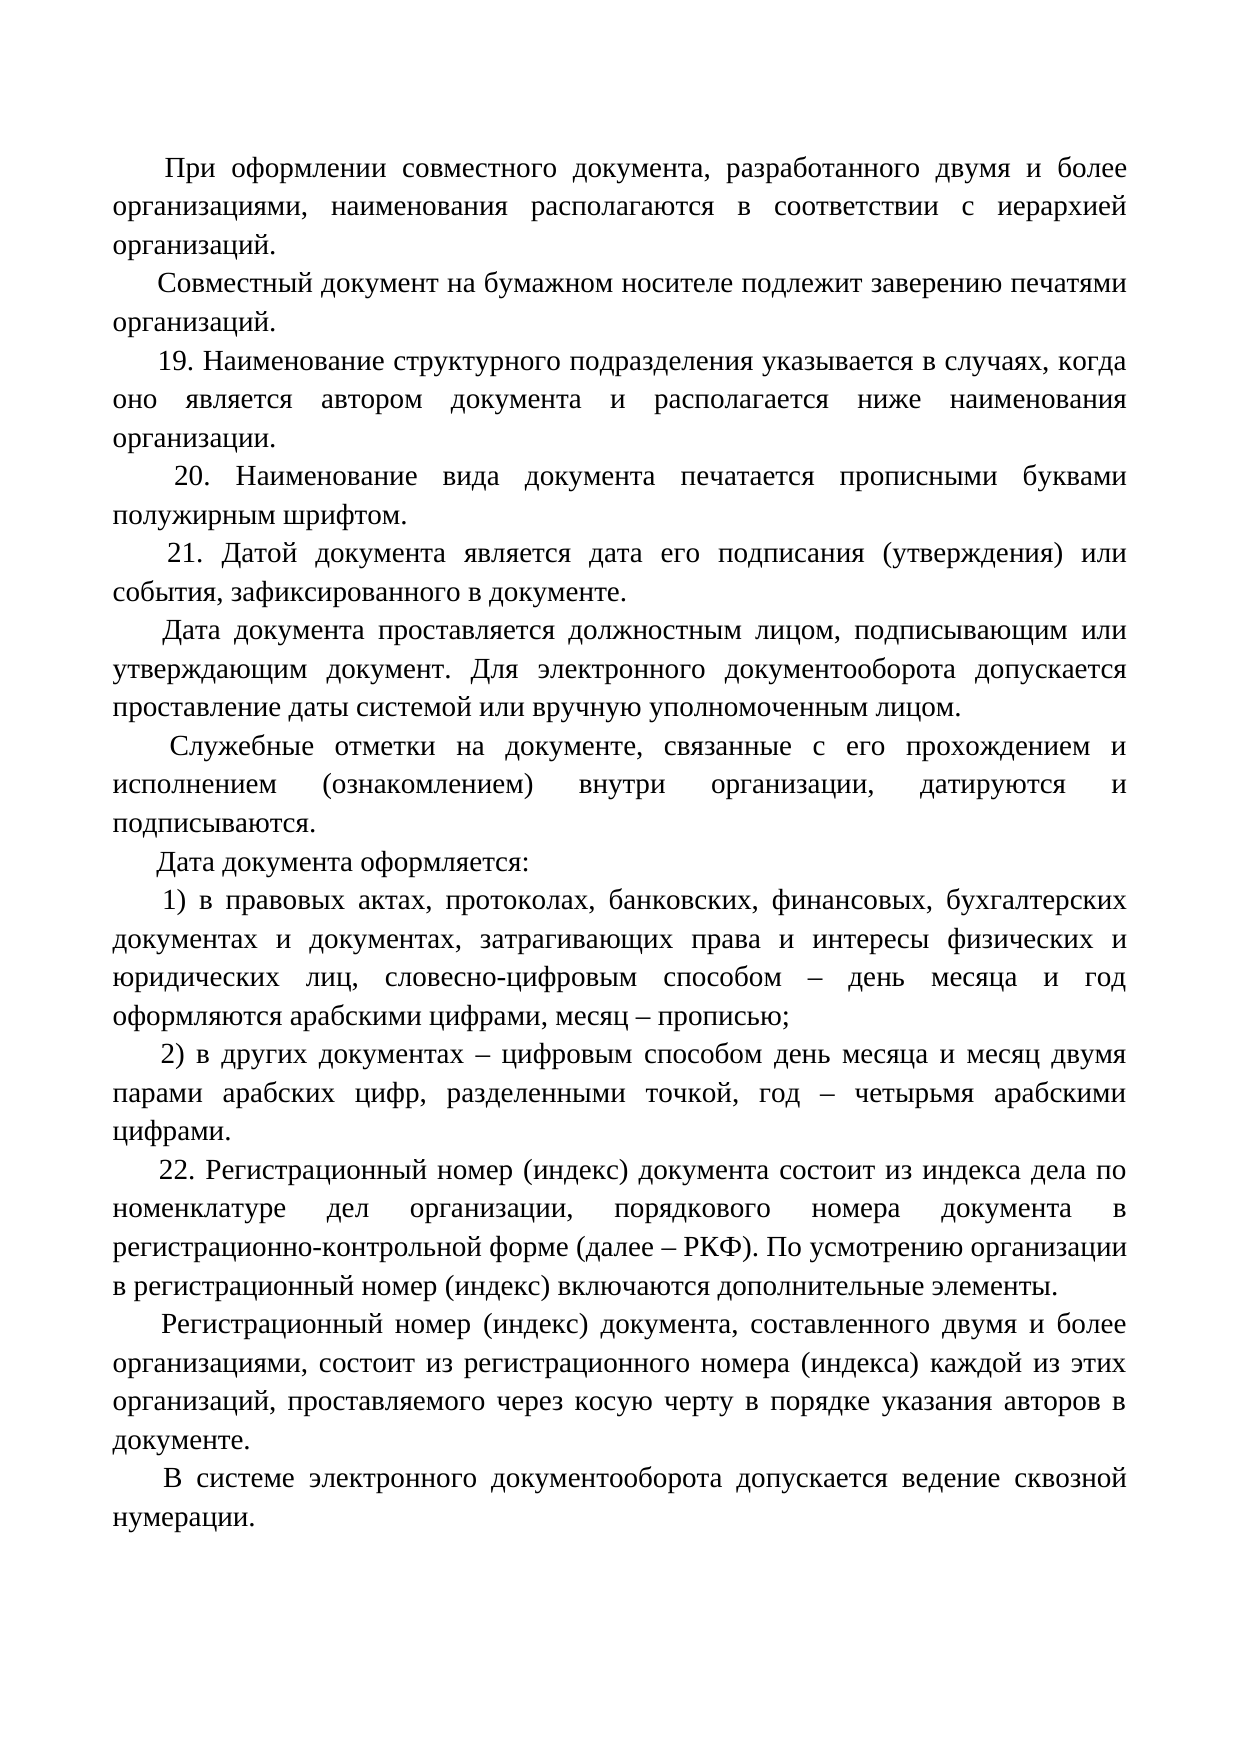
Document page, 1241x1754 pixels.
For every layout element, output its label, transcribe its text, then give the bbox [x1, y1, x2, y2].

text При оформлении совместного документа, разработанного двумя и более организациями, наименования располагаются в соответствии с иерархией организаций. [112, 150, 1128, 261]
text Дата документа оформляется: [112, 844, 1128, 877]
text 20. Наименование вида документа печатается прописными буквами полужирным шрифтом. [112, 458, 1128, 530]
text Регистрационный номер (индекс) документа, составленного двумя и более организациями, состоит из регистрационного номера (индекса) каждой из этих организаций, проставляемого через косую черту в порядке указания авторов в документе. [112, 1306, 1128, 1455]
text 19. Наименование структурного подразделения указывается в случаях, когда оно является автором документа и располагается ниже наименования организации. [112, 343, 1128, 453]
text 22. Регистрационный номер (индекс) документа состоит из индекса дела по номенклатуре дел организации, порядкового номера документа в регистрационно-контрольной форме (далее – РКФ). По усмотрению организации в регистрационный номер (индекс) включаются дополнительные элементы. [112, 1152, 1128, 1301]
text В системе электронного документооборота допускается ведение сквозной нумерации. [112, 1460, 1128, 1532]
text Совместный документ на бумажном носителе подлежит заверению печатями организаций. [112, 266, 1128, 338]
text 21. Датой документа является дата его подписания (утверждения) или события, зафиксированного в документе. [112, 535, 1128, 607]
text Служебные отметки на документе, связанные с его прохождением и исполнением (ознакомлением) внутри организации, датируются и подписываются. [112, 728, 1128, 839]
text Дата документа проставляется должностным лицом, подписывающим или утверждающим документ. Для электронного документооборота допускается проставление даты системой или вручную уполномоченным лицом. [112, 612, 1128, 723]
text 1) в правовых актах, протоколах, банковских, финансовых, бухгалтерских документах и документах, затрагивающих права и интересы физических и юридических лиц, словесно-цифровым способом – день месяца и год оформляются арабскими цифрами, месяц – прописью; [112, 882, 1128, 1031]
text 2) в других документах – цифровым способом день месяца и месяц двумя парами арабских цифр, разделенными точкой, год – четырьмя арабскими цифрами. [112, 1036, 1128, 1147]
